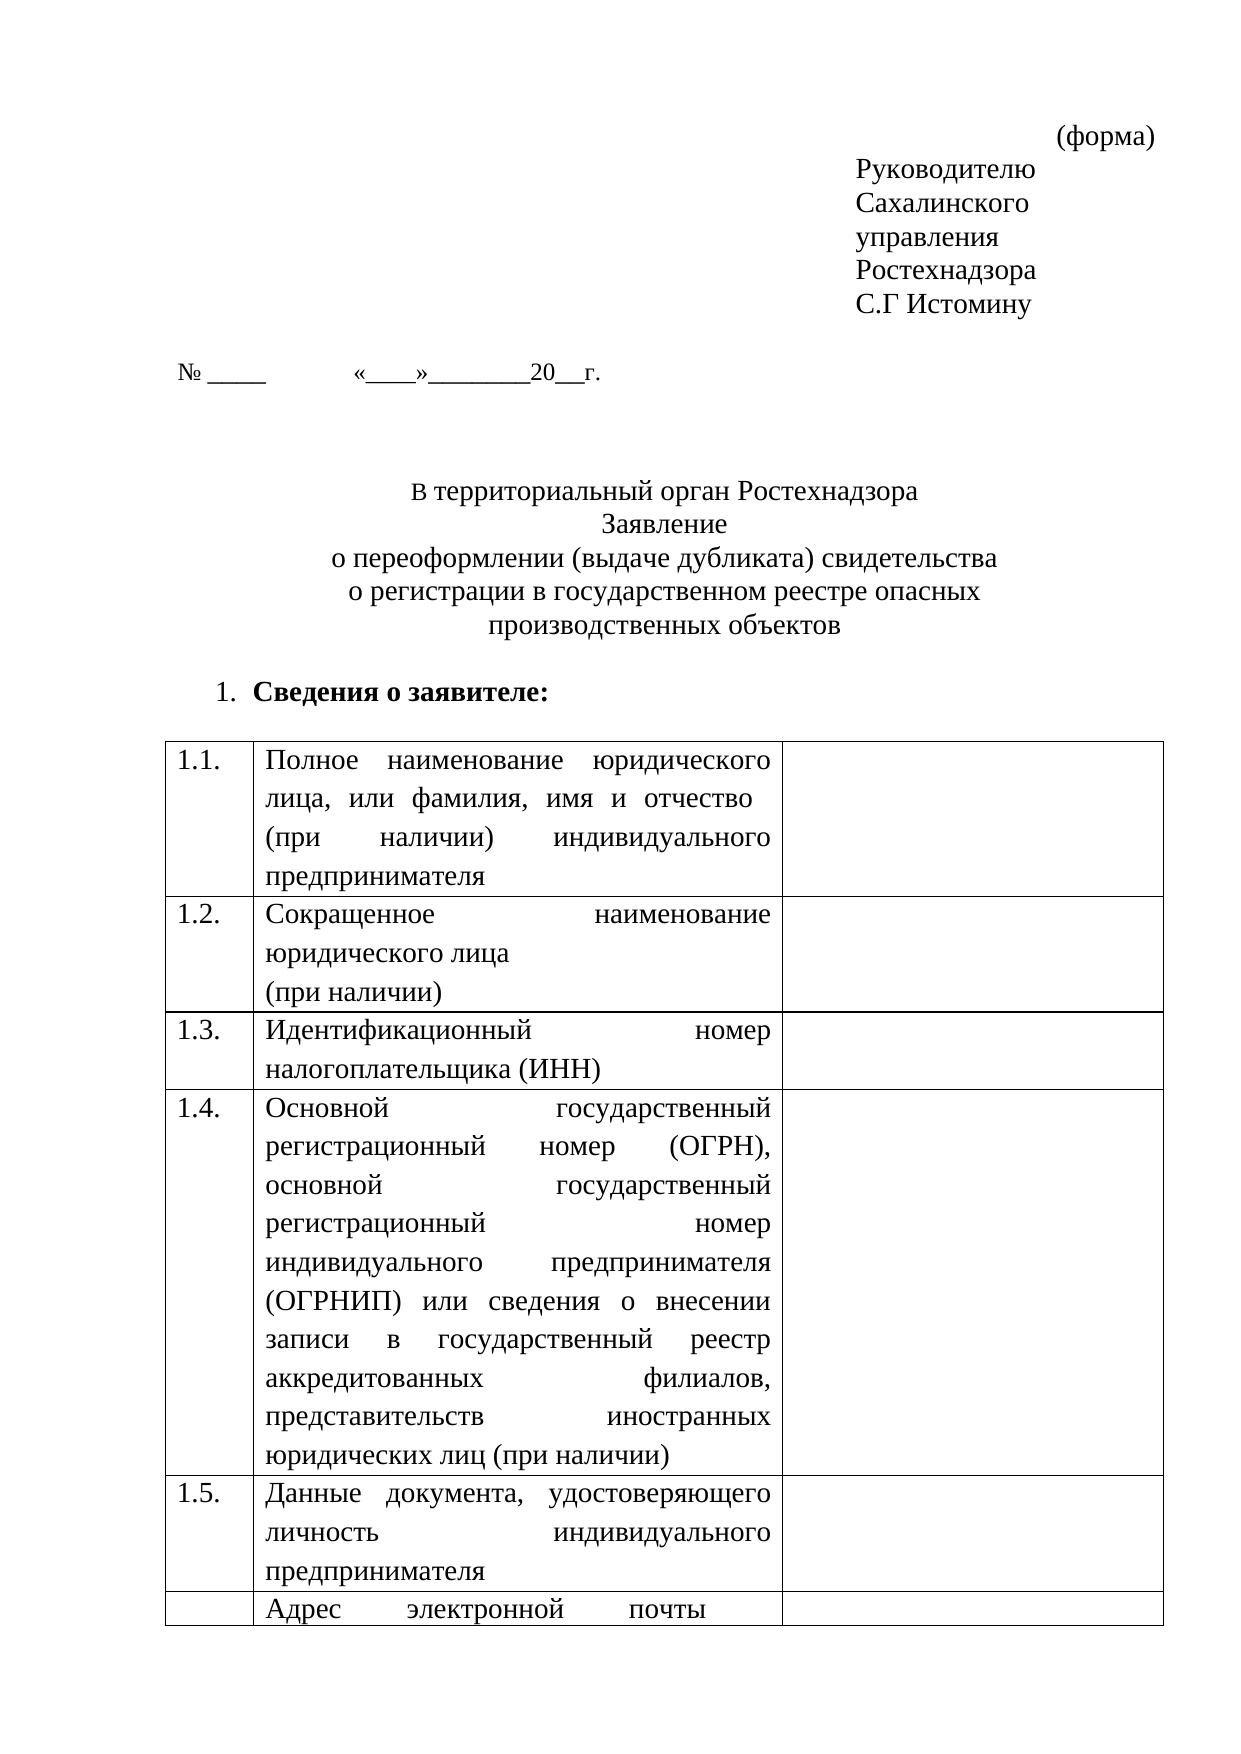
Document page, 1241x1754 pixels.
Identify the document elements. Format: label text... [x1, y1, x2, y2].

text Заявление [177, 506, 1152, 540]
table_cell [783, 897, 1163, 1011]
table_cell [783, 1013, 1163, 1089]
table_cell 1.3. [166, 1013, 253, 1089]
table_cell Основной государственный регистрационный номер (ОГРН), основной государственный регистрационный номер индивидуального предпринимателя (ОГРНИП) или сведения о внесении записи в государственный реестр аккредитованных филиалов, представительств иностранных юридических лиц (при наличии) [254, 1090, 782, 1474]
table_cell [783, 1090, 1163, 1474]
text Ростехнадзора [177, 252, 1152, 286]
text Руководителю [177, 152, 1152, 185]
table_cell 1.2. [166, 897, 253, 1011]
text о переоформлении (выдаче дубликата) свидетельства [177, 540, 1152, 573]
text В территориальный орган Ростехнадзора [177, 473, 1152, 506]
list Сведения о заявителе: [215, 674, 1152, 707]
table_header Полное наименование юридического лица, или фамилия, имя и отчество (при наличии) индивидуального предпринимателя [254, 742, 782, 896]
table_header [783, 742, 1163, 896]
text управления [177, 219, 1152, 252]
text производственных объектов [177, 607, 1152, 640]
text № ____ «____»_______20__г. [177, 353, 1152, 386]
table_cell Данные документа, удостоверяющего личность индивидуального предпринимателя [254, 1476, 782, 1591]
table_cell 1.5. [166, 1476, 253, 1591]
text Сахалинского [177, 185, 1152, 219]
table_cell 1.4. [166, 1090, 253, 1474]
table_cell Сокращенное наименование юридического лица (при наличии) [254, 897, 782, 1011]
text о регистрации в государственном реестре опасных [177, 573, 1152, 607]
text (форма) [709, 118, 1189, 152]
table_cell [783, 1476, 1163, 1591]
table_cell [254, 1592, 782, 1625]
table_cell Идентификационный номер налогоплательщика (ИНН) [254, 1013, 782, 1089]
table_header 1.1. [166, 742, 253, 896]
table_cell [783, 1592, 1163, 1625]
table_cell [166, 1592, 253, 1625]
text С.Г Истомину [177, 286, 1152, 319]
